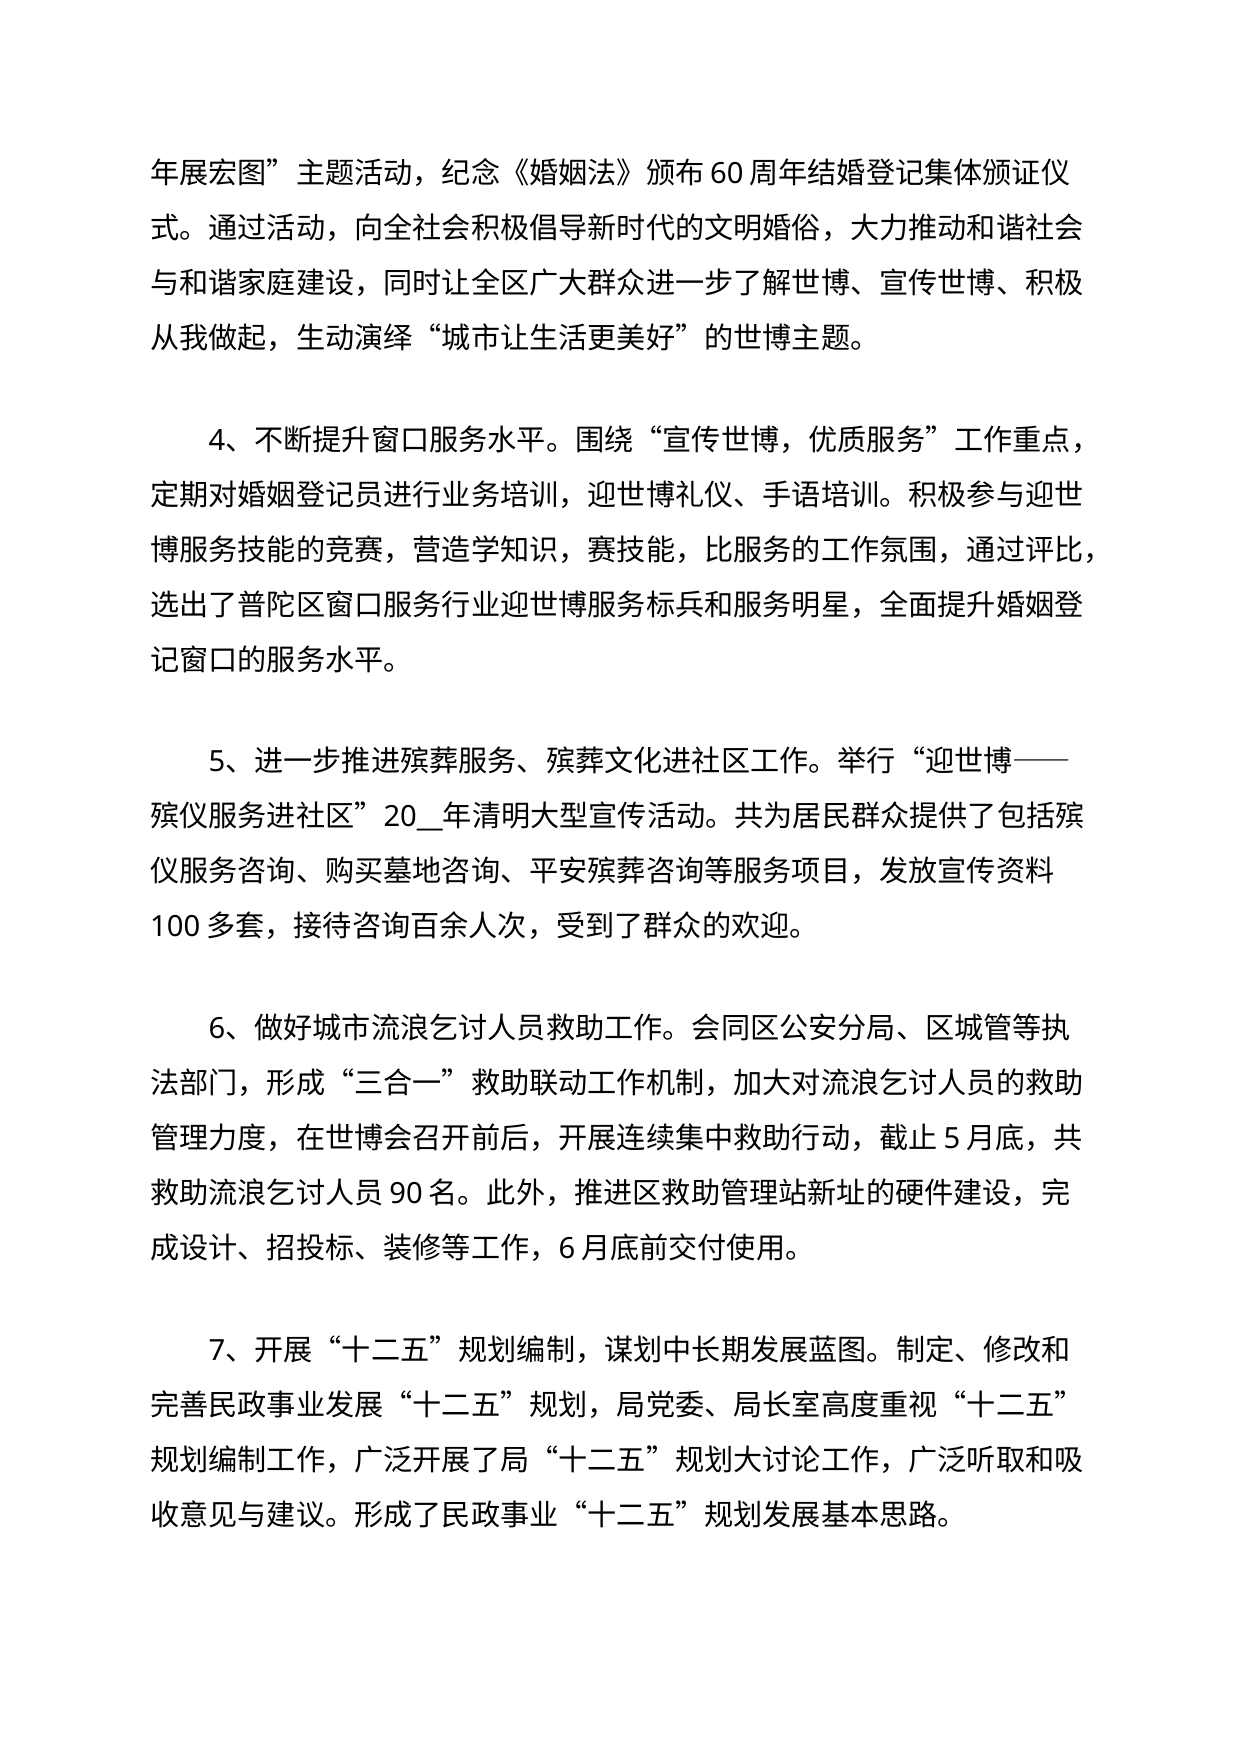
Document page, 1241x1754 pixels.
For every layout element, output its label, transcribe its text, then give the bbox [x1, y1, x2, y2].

text 7、开展“十二五”规划编制，谋划中长期发展蓝图。制定、修改和完善民政事业发展“十二五”规划，局党委、局长室高度重视“十二五”规划编制工作，广泛开展了局“十二五”规划大讨论工作，广泛听取和吸收意见与建议。形成了民政事业“十二五”规划发展基本思路。 [150, 1327, 1090, 1534]
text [150, 150, 1090, 357]
text 4、不断提升窗口服务水平。围绕“宣传世博，优质服务”工作重点，定期对婚姻登记员进行业务培训，迎世博礼仪、手语培训。积极参与迎世博服务技能的竞赛，营造学知识，赛技能，比服务的工作氛围，通过评比，选出了普陀区窗口服务行业迎世博服务标兵和服务明星，全面提升婚姻登记窗口的服务水平。 [150, 417, 1090, 678]
text 6、做好城市流浪乞讨人员救助工作。会同区公安分局、区城管等执法部门，形成“三合一”救助联动工作机制，加大对流浪乞讨人员的救助管理力度，在世博会召开前后，开展连续集中救助行动，截止5月底，共救助流浪乞讨人员90名。此外，推进区救助管理站新址的硬件建设，完成设计、招投标、装修等工作，6月底前交付使用。 [150, 1005, 1090, 1267]
text 5、进一步推进殡葬服务、殡葬文化进社区工作。举行“迎世博——殡仪服务进社区”20__年清明大型宣传活动。共为居民群众提供了包括殡仪服务咨询、购买墓地咨询、平安殡葬咨询等服务项目，发放宣传资料100多套，接待咨询百余人次，受到了群众的欢迎。 [150, 738, 1090, 945]
